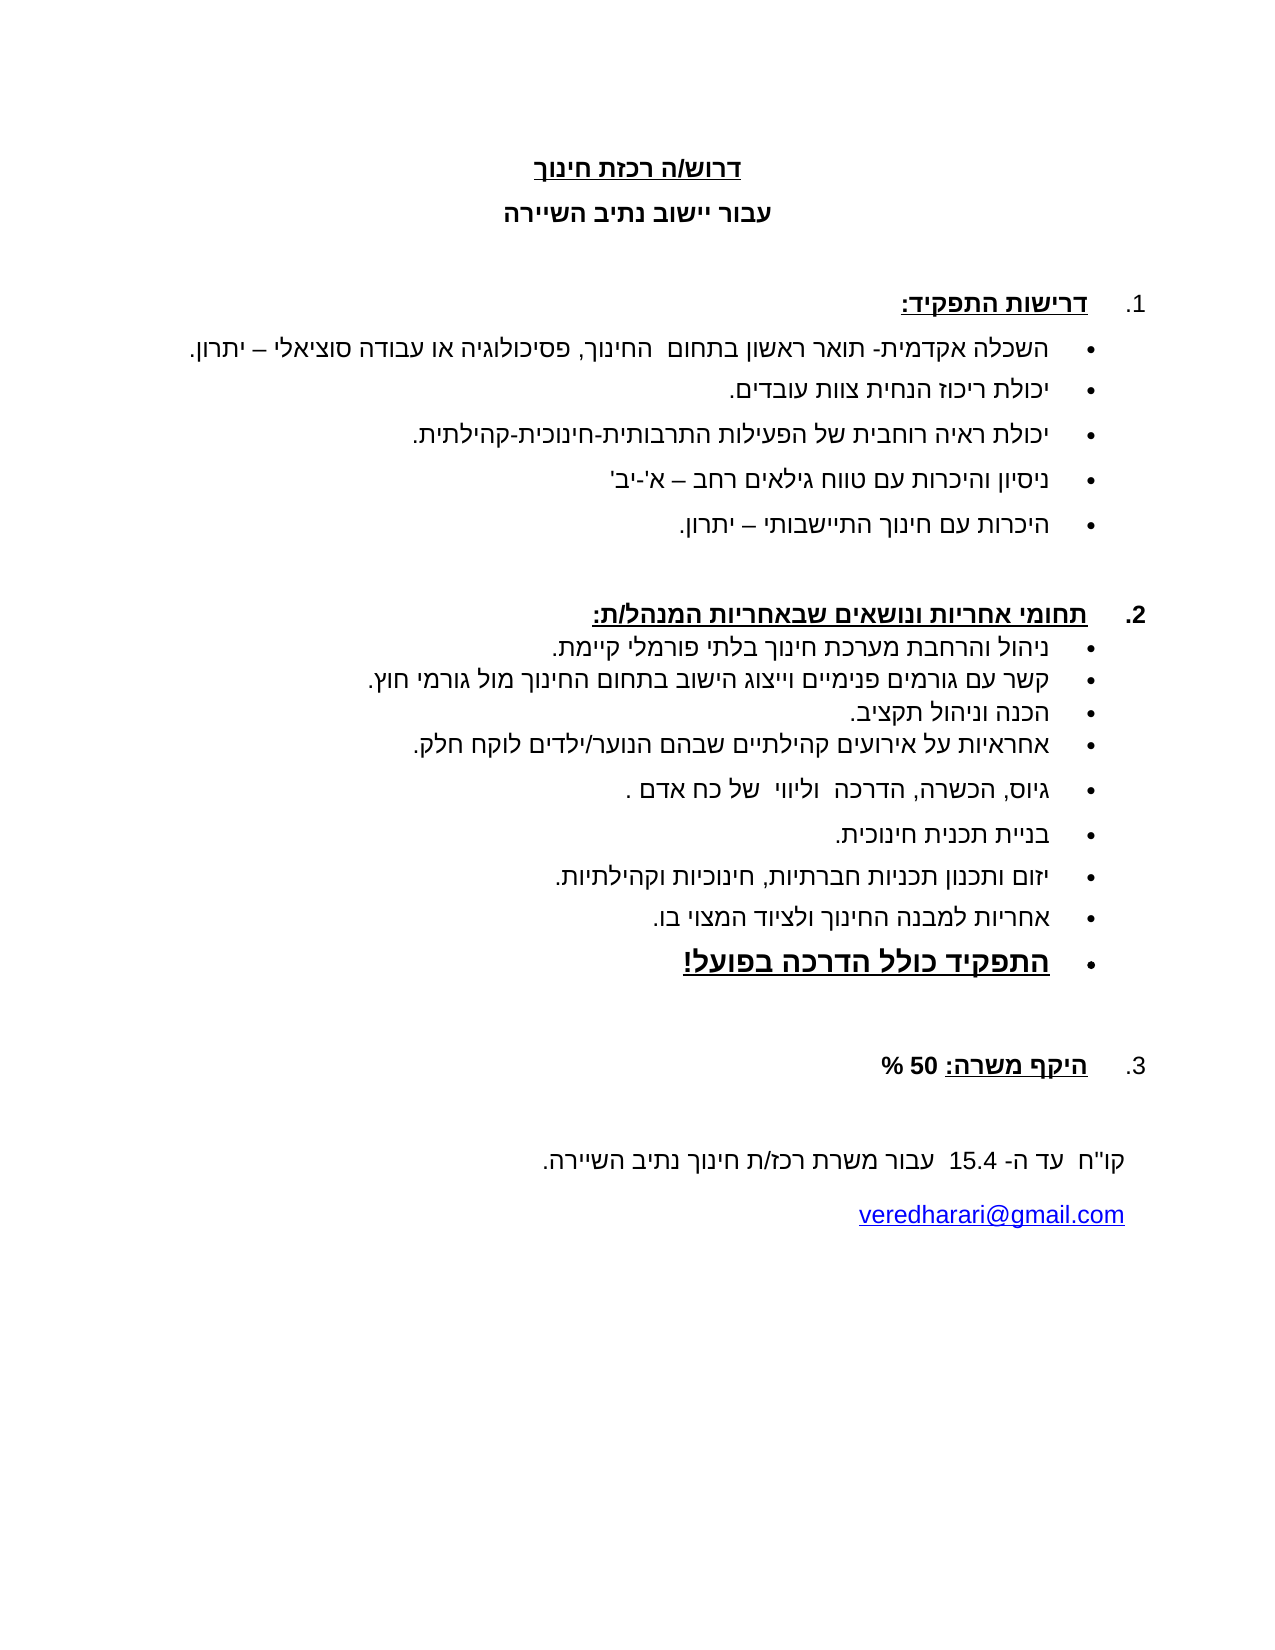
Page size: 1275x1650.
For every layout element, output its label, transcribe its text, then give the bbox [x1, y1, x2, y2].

text veredharari@gmail.com [150, 1200, 1125, 1229]
list הכנה וניהול תקציב. [150, 694, 1087, 727]
text עבור יישוב נתיב השיירה [150, 195, 1125, 227]
list גיוס, הכשרה, הדרכה וליווי של כח אדם . [150, 772, 1087, 804]
list אחראיות על אירועים קהילתיים שבהם הנוער/ילדים לוקח חלק. [150, 727, 1087, 759]
list דרישות התפקיד: [150, 285, 1125, 317]
text קו''ח עד ה- 15.4 עבור משרת רכז/ת חינוך נתיב השיירה. [150, 1146, 1125, 1175]
list ניסיון והיכרות עם טווח גילאים רחב – א'-יב' [150, 462, 1087, 494]
text דרוש/ה רכזת חינוך [150, 150, 1125, 182]
list היכרות עם חינוך התיישבותי – יתרון. [150, 507, 1087, 539]
list תחומי אחריות ונושאים שבאחריות המנהל/ת: [150, 597, 1125, 629]
list יכולת ראיה רוחבית של הפעילות התרבותית-חינוכית-קהילתית. [150, 417, 1087, 449]
list קשר עם גורמים פנימיים וייצוג הישוב בתחום החינוך מול גורמי חוץ. [150, 662, 1087, 694]
list בניית תכנית חינוכית. [150, 817, 1087, 849]
list ניהול והרחבת מערכת חינוך בלתי פורמלי קיימת. [150, 629, 1087, 662]
list התפקיד כולל הדרכה בפועל! [150, 945, 1087, 978]
list אחריות למבנה החינוך ולציוד המצוי בו. [150, 903, 1087, 932]
list יזום ותכנון תכניות חברתיות, חינוכיות וקהילתיות. [150, 862, 1087, 890]
list יכולת ריכוז הנחית צוות עובדים. [150, 375, 1087, 404]
list השכלה אקדמית- תואר ראשון בתחום החינוך, פסיכולוגיה או עבודה סוציאלי – יתרון. [150, 330, 1087, 362]
list היקף משרה: 50 % [150, 1047, 1125, 1080]
